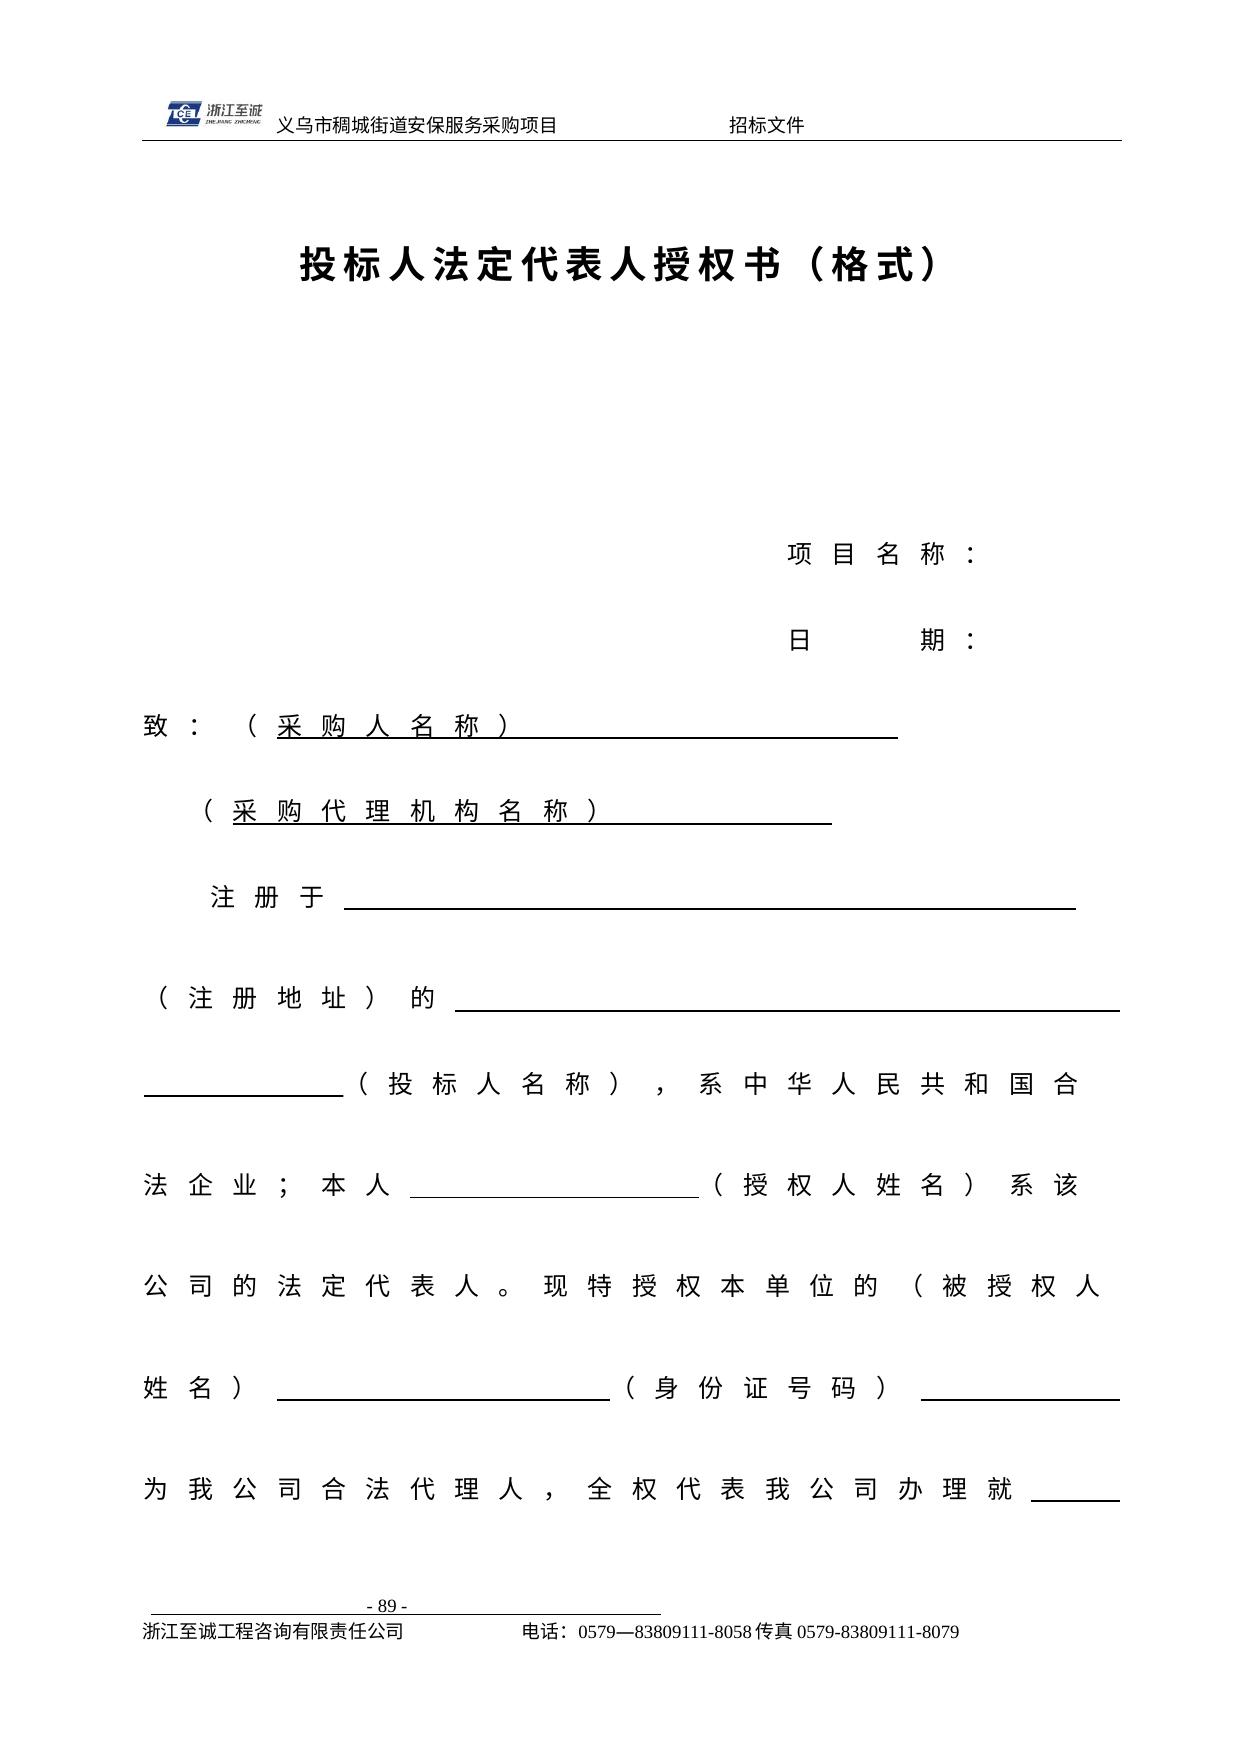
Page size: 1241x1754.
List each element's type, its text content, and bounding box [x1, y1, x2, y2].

text 注册于 （注册地址）的 [144, 862, 1120, 1031]
text 日 期： [144, 605, 1120, 672]
text 致：（采购人名称） [144, 691, 1120, 758]
picture [151, 88, 277, 133]
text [144, 1049, 1120, 1521]
text 投标人法定代表人授权书（格式） [144, 228, 1120, 296]
text （采购代理机构名称） [144, 776, 1120, 844]
text 项目名称： [144, 519, 1120, 587]
